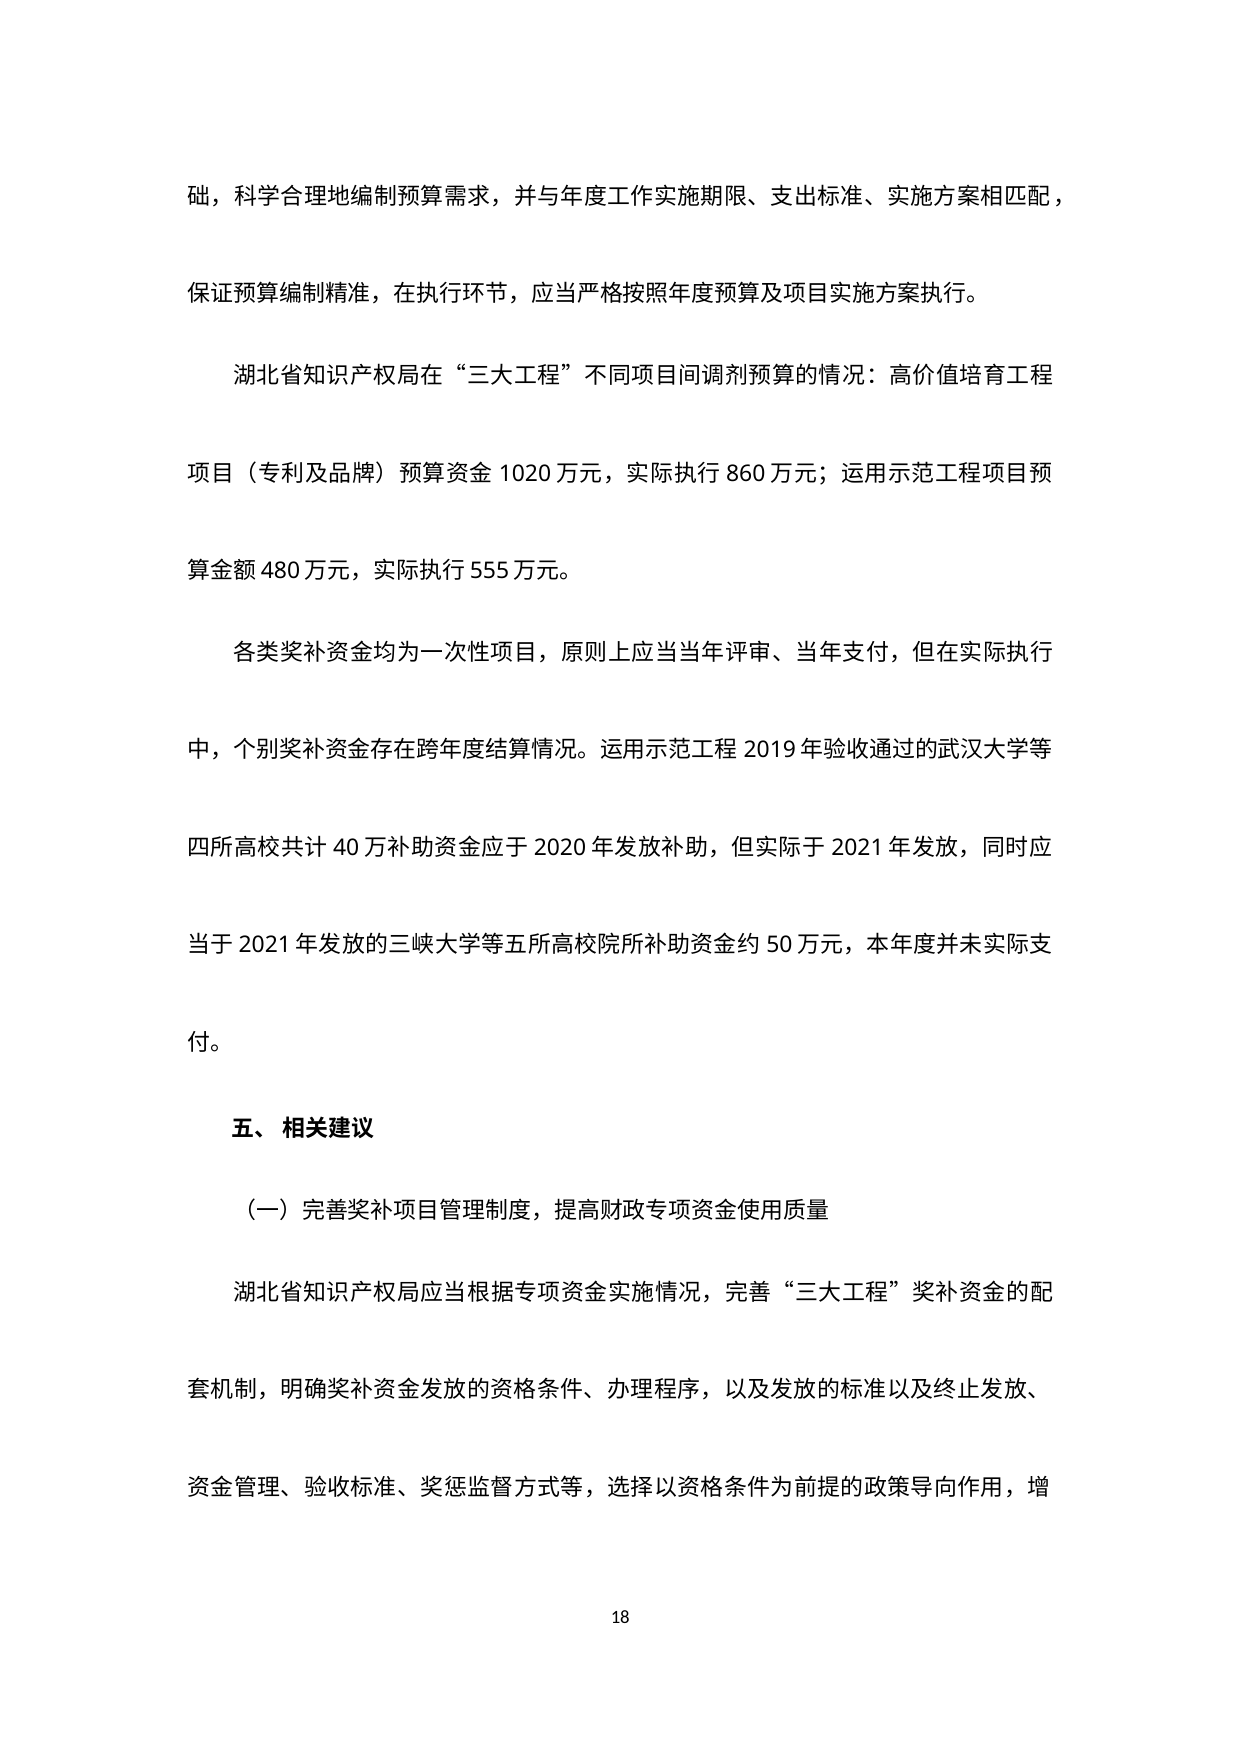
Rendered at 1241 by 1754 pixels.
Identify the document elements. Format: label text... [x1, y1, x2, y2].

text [187, 1258, 1053, 1518]
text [187, 162, 1053, 324]
text 各类奖补资金均为一次性项目，原则上应当当年评审、当年支付，但在实际执行中，个别奖补资金存在跨年度结算情况。运用示范工程2019年验收通过的武汉大学等四所高校共计40万补助资金应于2020年发放补助，但实际于2021年发放，同时应当于2021年发放的三峡大学等五所高校院所补助资金约50万元，本年度并未实际支付。 [187, 618, 1053, 1073]
text （一）完善奖补项目管理制度，提高财政专项资金使用质量 [187, 1176, 1053, 1241]
text 湖北省知识产权局在“三大工程”不同项目间调剂预算的情况：高价值培育工程项目（专利及品牌）预算资金1020万元，实际执行860万元；运用示范工程项目预算金额480万元，实际执行555万元。 [187, 341, 1053, 601]
subtitle 相关建议 [231, 1094, 1053, 1159]
